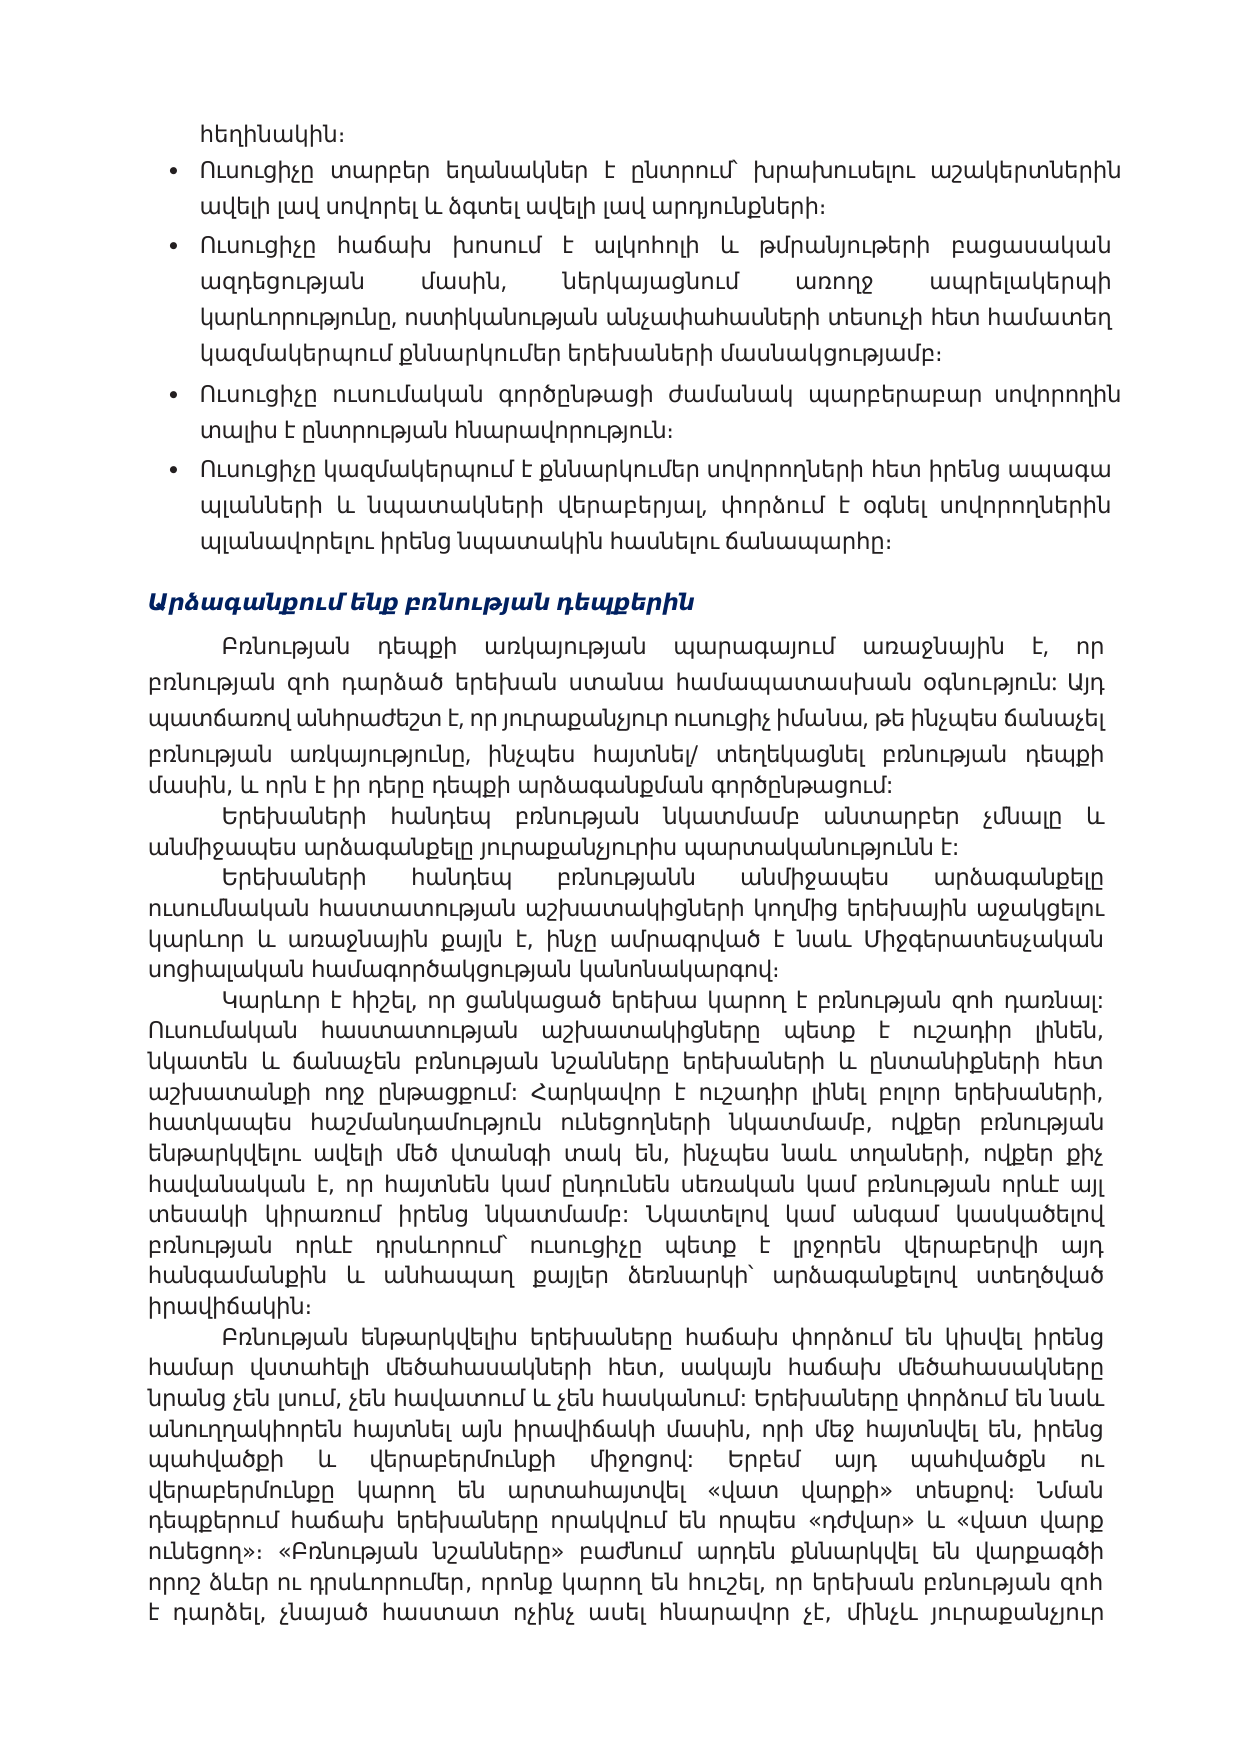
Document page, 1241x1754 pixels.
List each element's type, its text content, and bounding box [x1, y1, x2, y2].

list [170, 118, 1122, 149]
list Ուսուցիչը ուսումական գործընթացի ժամանակ պարբերաբար սովորողին տալիս է ընտրության հնարավորություն։ [170, 378, 1122, 445]
list Ուսուցիչը կազմակերպում է քննարկումեր սովորողների հետ իրենց ապագա պլանների և նպատակների վերաբերյալ, փորձում է օգնել սովորողներին պլանավորելու իրենց նպատակին հասնելու ճանապարհը։ [170, 453, 1112, 556]
list Ուսուցիչը հաճախ խոսում է ալկոհոլի և թմրանյութերի բացասական ազդեցության մասին, ներկայացնում առողջ ապրելակերպի կարևորությունը, ոստիկանության անչափահասների տեսուչի հետ համատեղ կազմակերպում քննարկումեր երեխաների մասնակցությամբ։ [170, 229, 1112, 368]
text Արձագանքում ենք բռնության դեպքերին [148, 586, 1122, 617]
text Կարևոր է հիշել, որ ցանկացած երեխա կարող է բռնության զոհ դառնալ: Ուսումական հաստատության աշխատակիցները պետք է ուշադիր լինեն, նկատեն և ճանաչեն բռնության նշանները երեխաների և ընտանիքների հետ աշխատանքի ողջ ընթացքում: Հարկավոր է ուշադիր լինել բոլոր երեխաների, հատկապես հաշմանդամություն ունեցողների նկատմամբ, ովքեր բռնության ենթարկվելու ավելի մեծ վտանգի տակ են, ինչպես նաև տղաների, ովքեր քիչ հավանական է, որ հայտնեն կամ ընդունեն սեռական կամ բռնության որևէ այլ տեսակի կիրառում իրենց նկատմամբ: Նկատելով կամ անգամ կասկածելով բռնության որևէ դրսևորում՝ ուսուցիչը պետք է լրջորեն վերաբերվի այդ հանգամանքին և անհապաղ քայլեր ձեռնարկի՝ արձագանքելով ստեղծված իրավիճակին։ [148, 987, 1104, 1320]
text Բռնության դեպքի առկայության պարագայում առաջնային է, որ բռնության զոհ դարձած երեխան ստանա համապատասխան օգնություն: Այդ պատճառով անհրաժեշտ է, որ յուրաքանչյուր ուսուցիչ իմանա, թե ինչպես ճանաչել բռնության առկայությունը, ինչպես հայտնել/ տեղեկացնել բռնության դեպքի մասին, և որն է իր դերը դեպքի արձագանքման գործընթացում: [148, 630, 1104, 799]
text Երեխաների հանդեպ բռնությանն անմիջապես արձագանքելը ուսումնական հաստատության աշխատակիցների կողմից երեխային աջակցելու կարևոր և առաջնային քայլն է, ինչը ամրագրված է նաև Միջգերատեսչական սոցիալական համագործակցության կանոնակարգով։ [148, 864, 1104, 983]
text Երեխաների հանդեպ բռնության նկատմամբ անտարբեր չմնալը և անմիջապես արձագանքելը յուրաքանչյուրիս պարտականությունն է: [148, 803, 1104, 861]
list Ուսուցիչը տարբեր եղանակներ է ընտրում՝ խրախուսելու աշակերտներին ավելի լավ սովորել և ձգտել ավելի լավ արդյունքների։ [170, 154, 1122, 221]
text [148, 1324, 1104, 1626]
